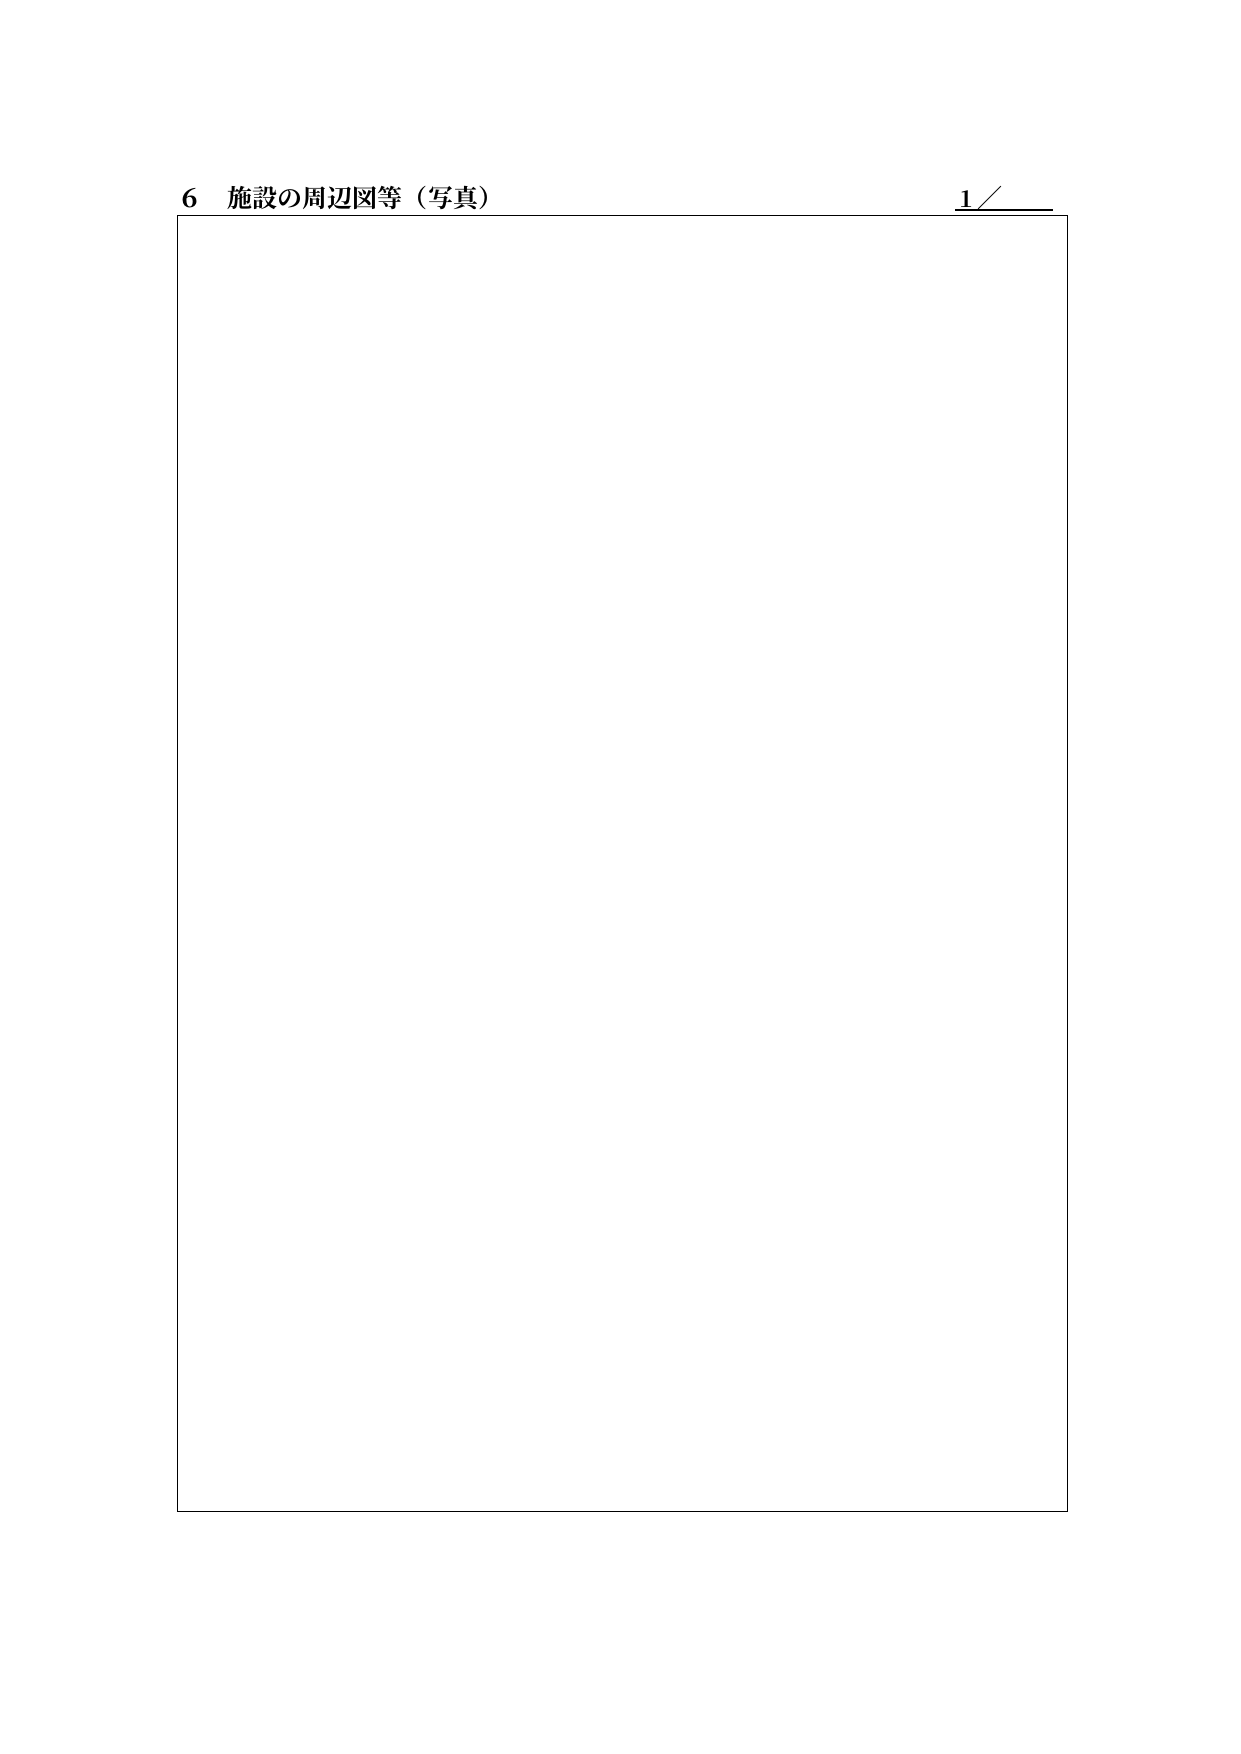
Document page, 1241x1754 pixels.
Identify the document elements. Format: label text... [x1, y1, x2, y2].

text ６ 施設の周辺図等（写真） １／ [177, 177, 1068, 215]
table_header [178, 216, 1067, 1511]
